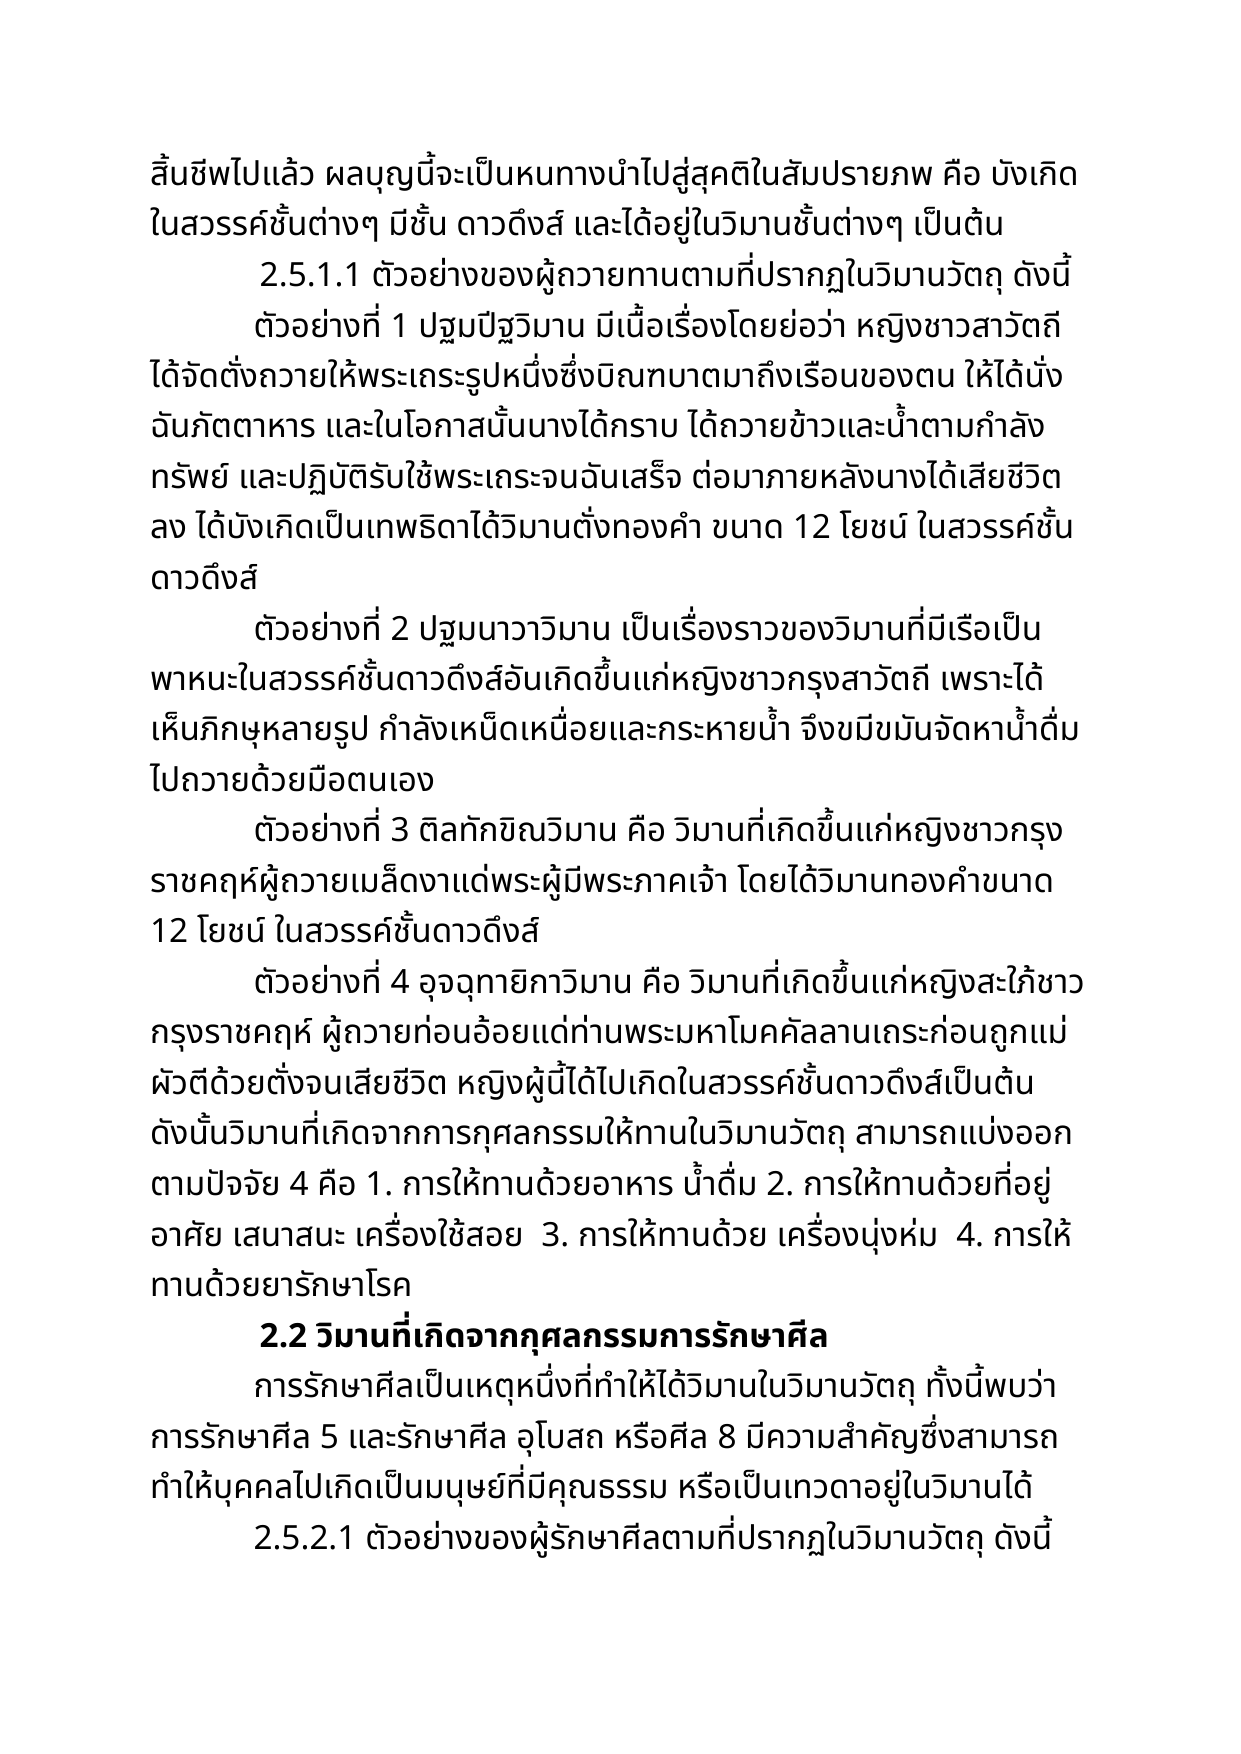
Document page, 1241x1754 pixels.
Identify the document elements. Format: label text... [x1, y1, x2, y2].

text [150, 150, 1090, 251]
text 2.5.1.1 ตัวอย่างของผู้ถวายทานตามที่ปรากฏในวิมานวัตถุ ดังนี้ [150, 251, 1090, 301]
text การรักษาศีลเป็นเหตุหนึ่งที่ทำให้ได้วิมานในวิมานวัตถุ ทั้งนี้พบว่า การรักษาศีล 5 และรักษาศีล อุโบสถ หรือศีล 8 มีความสำคัญซึ่งสามารถทำให้บุคคลไปเกิดเป็นมนุษย์ที่มีคุณธรรม หรือเป็นเทวดาอยู่ในวิมานได้ [150, 1362, 1090, 1513]
text 2.5.2.1 ตัวอย่างของผู้รักษาศีลตามที่ปรากฏในวิมานวัตถุ ดังนี้ [150, 1513, 1090, 1564]
text ตัวอย่างที่ 1 ปฐมปีฐวิมาน มีเนื้อเรื่องโดยย่อว่า หญิงชาวสาวัตถีได้จัดตั่งถวายให้พระเถระรูปหนึ่งซึ่งบิณฑบาตมาถึงเรือนของตน ให้ได้นั่งฉันภัตตาหาร และในโอกาสนั้นนางได้กราบ ได้ถวายข้าวและน้ำตามกำลังทรัพย์ และปฏิบัติรับใช้พระเถระจนฉันเสร็จ ต่อมาภายหลังนางได้เสียชีวิตลง ได้บังเกิดเป็นเทพธิดาได้วิมานตั่งทองคำ ขนาด 12 โยชน์ ในสวรรค์ชั้นดาวดึงส์ [150, 301, 1090, 604]
text ตัวอย่างที่ 3 ติลทักขิณวิมาน คือ วิมานที่เกิดขึ้นแก่หญิงชาวกรุงราชคฤห์ผู้ถวายเมล็ดงาแด่พระผู้มีพระภาคเจ้า โดยได้วิมานทองคำขนาด 12 โยชน์ ในสวรรค์ชั้นดาวดึงส์ [150, 806, 1090, 958]
text ตัวอย่างที่ 4 อุจฉุทายิกาวิมาน คือ วิมานที่เกิดขึ้นแก่หญิงสะใภ้ชาวกรุงราชคฤห์ ผู้ถวายท่อนอ้อยแด่ท่านพระมหาโมคคัลลานเถระก่อนถูกแม่ผัวตีด้วยตั่งจนเสียชีวิต หญิงผู้นี้ได้ไปเกิดในสวรรค์ชั้นดาวดึงส์เป็นต้น ดังนั้นวิมานที่เกิดจากการกุศลกรรมให้ทานในวิมานวัตถุ สามารถแบ่งออกตามปัจจัย 4 คือ 1. การให้ทานด้วยอาหาร น้ำดื่ม 2. การให้ทานด้วยที่อยู่อาศัย เสนาสนะ เครื่องใช้สอย 3. การให้ทานด้วย เครื่องนุ่งห่ม 4. การให้ทานด้วยยารักษาโรค [150, 958, 1090, 1311]
text 2.2 วิมานที่เกิดจากกุศลกรรมการรักษาศีล [150, 1311, 1090, 1362]
text ตัวอย่างที่ 2 ปฐมนาวาวิมาน เป็นเรื่องราวของวิมานที่มีเรือเป็นพาหนะในสวรรค์ชั้นดาวดึงส์อันเกิดขึ้นแก่หญิงชาวกรุงสาวัตถี เพราะได้เห็นภิกษุหลายรูป กำลังเหน็ดเหนื่อยและกระหายน้ำ จึงขมีขมันจัดหาน้ำดื่มไปถวายด้วยมือตนเอง [150, 604, 1090, 806]
